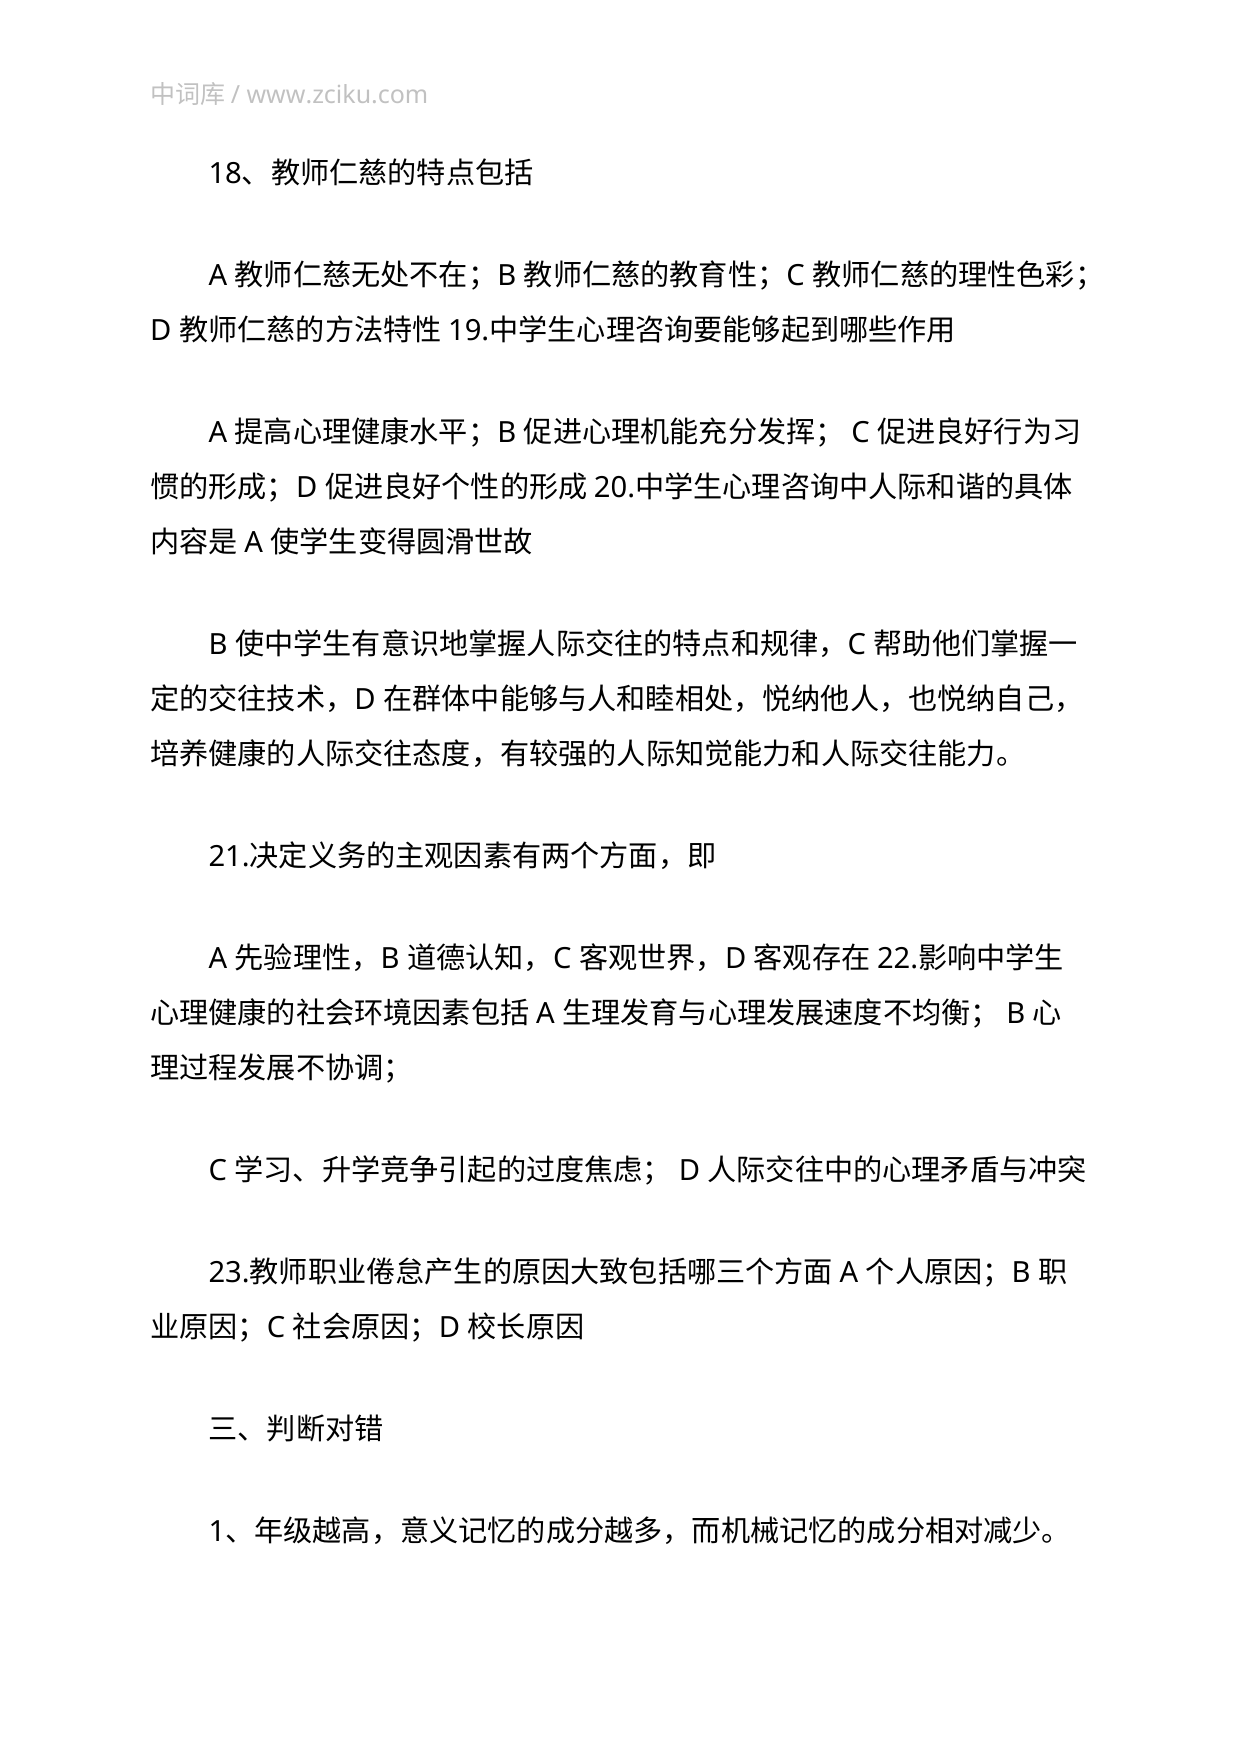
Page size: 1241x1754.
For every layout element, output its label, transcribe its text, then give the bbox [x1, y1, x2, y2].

text C 学习、升学竞争引起的过度焦虑； D 人际交往中的心理矛盾与冲突 [150, 1146, 1090, 1189]
text A 先验理性，B 道德认知，C 客观世界，D 客观存在 22.影响中学生心理健康的社会环境因素包括 A 生理发育与心理发展速度不均衡； B 心理过程发展不协调； [150, 935, 1090, 1087]
text A 教师仁慈无处不在；B 教师仁慈的教育性；C 教师仁慈的理性色彩；D 教师仁慈的方法特性 19.中学生心理咨询要能够起到哪些作用 [150, 252, 1090, 349]
text B 使中学生有意识地掌握人际交往的特点和规律，C 帮助他们掌握一定的交往技术，D 在群体中能够与人和睦相处，悦纳他人，也悦纳自己，培养健康的人际交往态度，有较强的人际知觉能力和人际交往能力。 [150, 621, 1090, 773]
text 三、判断对错 [150, 1405, 1090, 1448]
text 23.教师职业倦怠产生的原因大致包括哪三个方面 A 个人原因；B 职业原因；C 社会原因；D 校长原因 [150, 1248, 1090, 1346]
text A 提高心理健康水平；B 促进心理机能充分发挥； C 促进良好行为习惯的形成；D 促进良好个性的形成 20.中学生心理咨询中人际和谐的具体内容是 A 使学生变得圆滑世故 [150, 409, 1090, 561]
text 21.决定义务的主观因素有两个方面，即 [150, 833, 1090, 875]
text 18、教师仁慈的特点包括 [150, 150, 1090, 192]
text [150, 1507, 1090, 1549]
